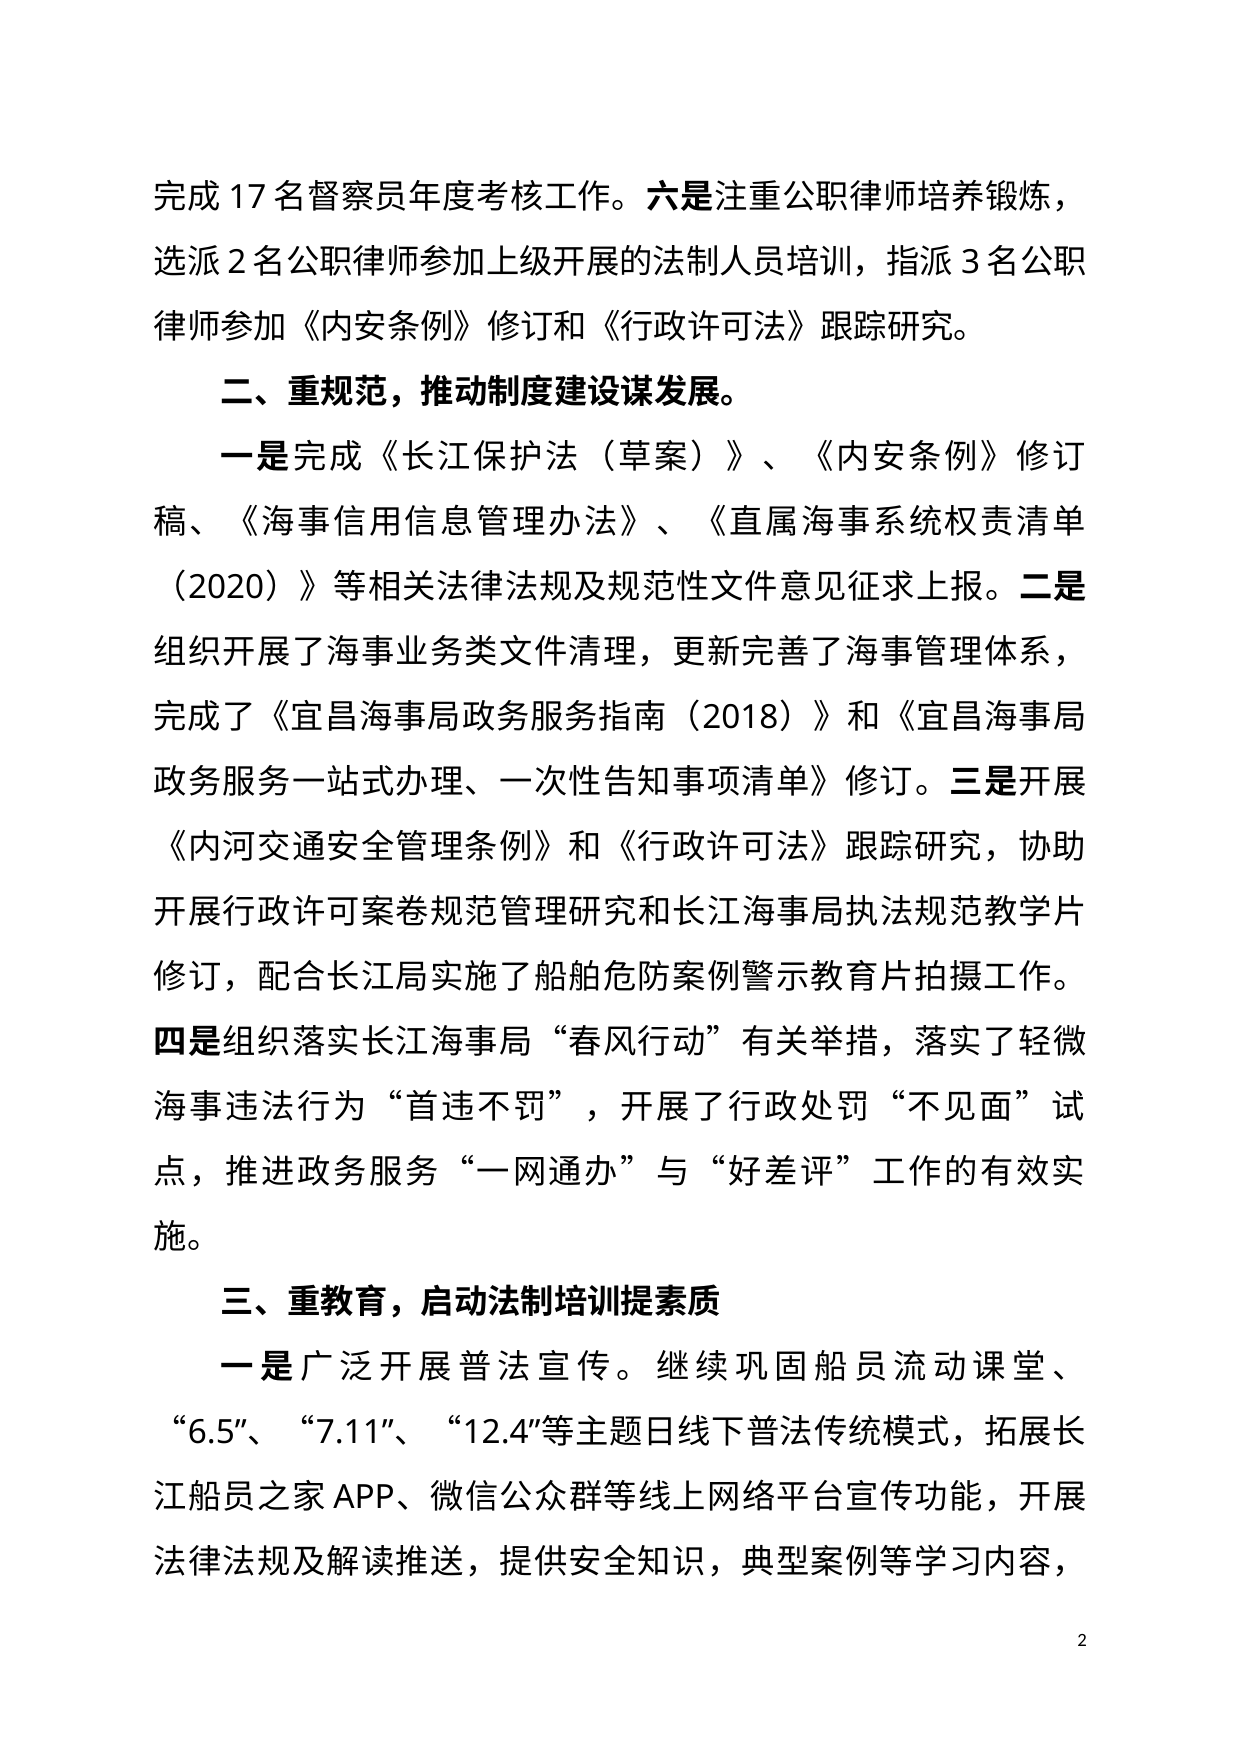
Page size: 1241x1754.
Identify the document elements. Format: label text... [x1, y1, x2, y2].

text 三、重教育，启动法制培训提素质 [153, 1267, 1087, 1332]
text 二、重规范，推动制度建设谋发展。 [153, 357, 1087, 422]
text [153, 162, 1087, 357]
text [153, 1332, 1087, 1592]
text 一是完成《长江保护法（草案）》、《内安条例》修订稿、《海事信用信息管理办法》、《直属海事系统权责清单（2020）》等相关法律法规及规范性文件意见征求上报。二是组织开展了海事业务类文件清理，更新完善了海事管理体系，完成了《宜昌海事局政务服务指南（2018）》和《宜昌海事局政务服务一站式办理、一次性告知事项清单》修订。三是开展《内河交通安全管理条例》和《行政许可法》跟踪研究，协助开展行政许可案卷规范管理研究和长江海事局执法规范教学片修订，配合长江局实施了船舶危防案例警示教育片拍摄工作。四是组织落实长江海事局“春风行动”有关举措，落实了轻微海事违法行为“首违不罚”，开展了行政处罚“不见面”试点，推进政务服务“一网通办”与“好差评”工作的有效实施。 [153, 422, 1087, 1267]
